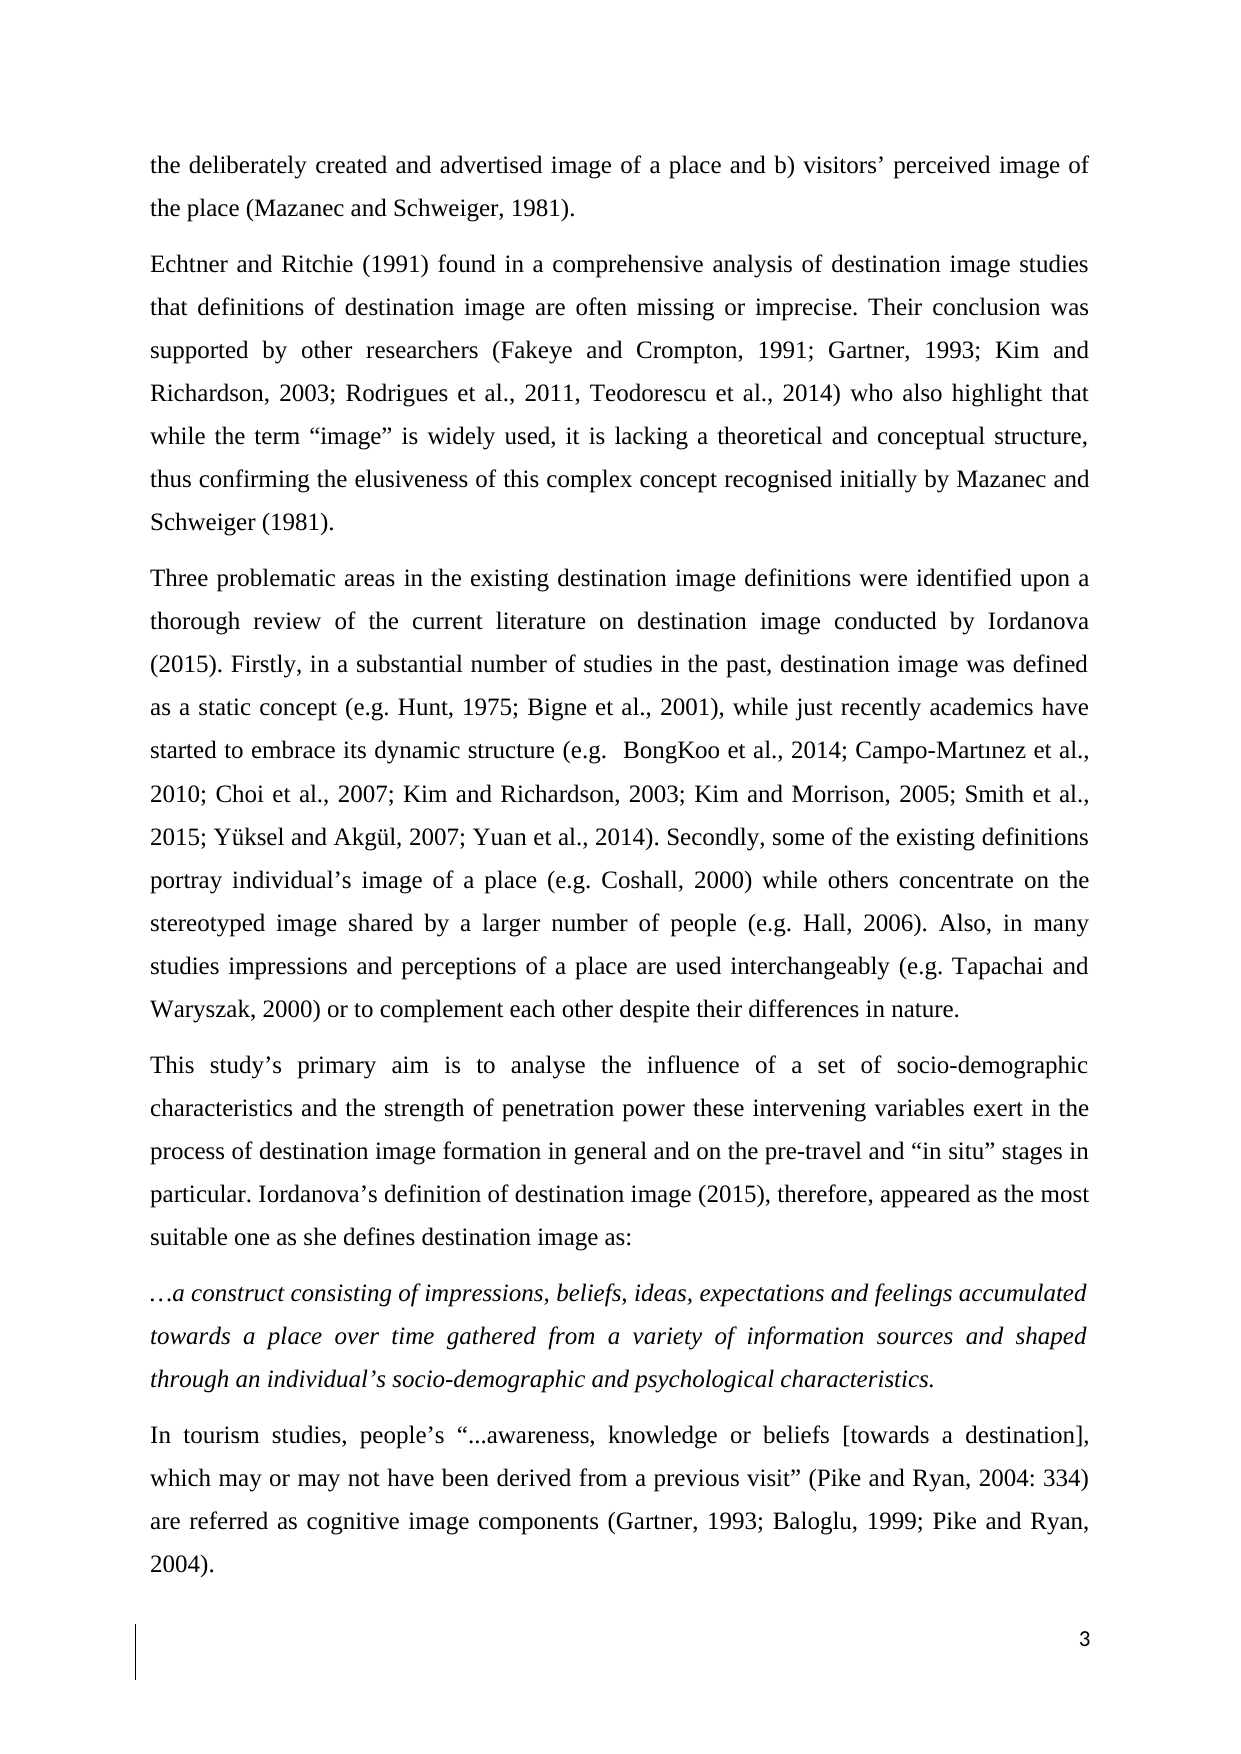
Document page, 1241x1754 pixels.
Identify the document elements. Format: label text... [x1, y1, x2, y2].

text This study’s primary aim is to analyse the influence of a set of socio-demographic characteristics and the strength of penetration power these intervening variables exert in the process of destination image formation in general and on the pre-travel and “in situ” stages in particular. Iordanova’s definition of destination image (2015), therefore, appeared as the most suitable one as she defines destination image as: [150, 1050, 1090, 1251]
text In tourism studies, people’s “...awareness, knowledge or beliefs [towards a destination], which may or may not have been derived from a previous visit” (Pike and Ryan, 2004: 334) are referred as cognitive image components (Gartner, 1993; Baloglu, 1999; Pike and Ryan, 2004). [150, 1420, 1090, 1578]
text Three problematic areas in the existing destination image definitions were identified upon a thorough review of the current literature on destination image conducted by Iordanova (2015). Firstly, in a substantial number of studies in the past, destination image was defined as a static concept (e.g. Hunt, 1975; Bigne et al., 2001), while just recently academics have started to embrace its dynamic structure (e.g. BongKoo et al., 2014; Campo-Martınez et al., 2010; Choi et al., 2007; Kim and Richardson, 2003; Kim and Morrison, 2005; Smith et al., 2015; Yüksel and Akgül, 2007; Yuan et al., 2014). Secondly, some of the existing definitions portray individual’s image of a place (e.g. Coshall, 2000) while others concentrate on the stereotyped image shared by a larger number of people (e.g. Hall, 2006). Also, in many studies impressions and perceptions of a place are used interchangeably (e.g. Tapachai and Waryszak, 2000) or to complement each other despite their differences in nature. [150, 563, 1090, 1023]
text …a construct consisting of impressions, beliefs, ideas, expectations and feelings accumulated towards a place over time gathered from a variety of information sources and shaped through an individual’s socio-demographic and psychological characteristics. [150, 1278, 1090, 1393]
text Echtner and Ritchie (1991) found in a comprehensive analysis of destination image studies that definitions of destination image are often missing or imprecise. Their conclusion was supported by other researchers (Fakeye and Crompton, 1991; Gartner, 1993; Kim and Richardson, 2003; Rodrigues et al., 2011, Teodorescu et al., 2014) who also highlight that while the term “image” is widely used, it is lacking a theoretical and conceptual structure, thus confirming the elusiveness of this complex concept recognised initially by Mazanec and Schweiger (1981). [150, 249, 1090, 536]
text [150, 150, 1090, 222]
